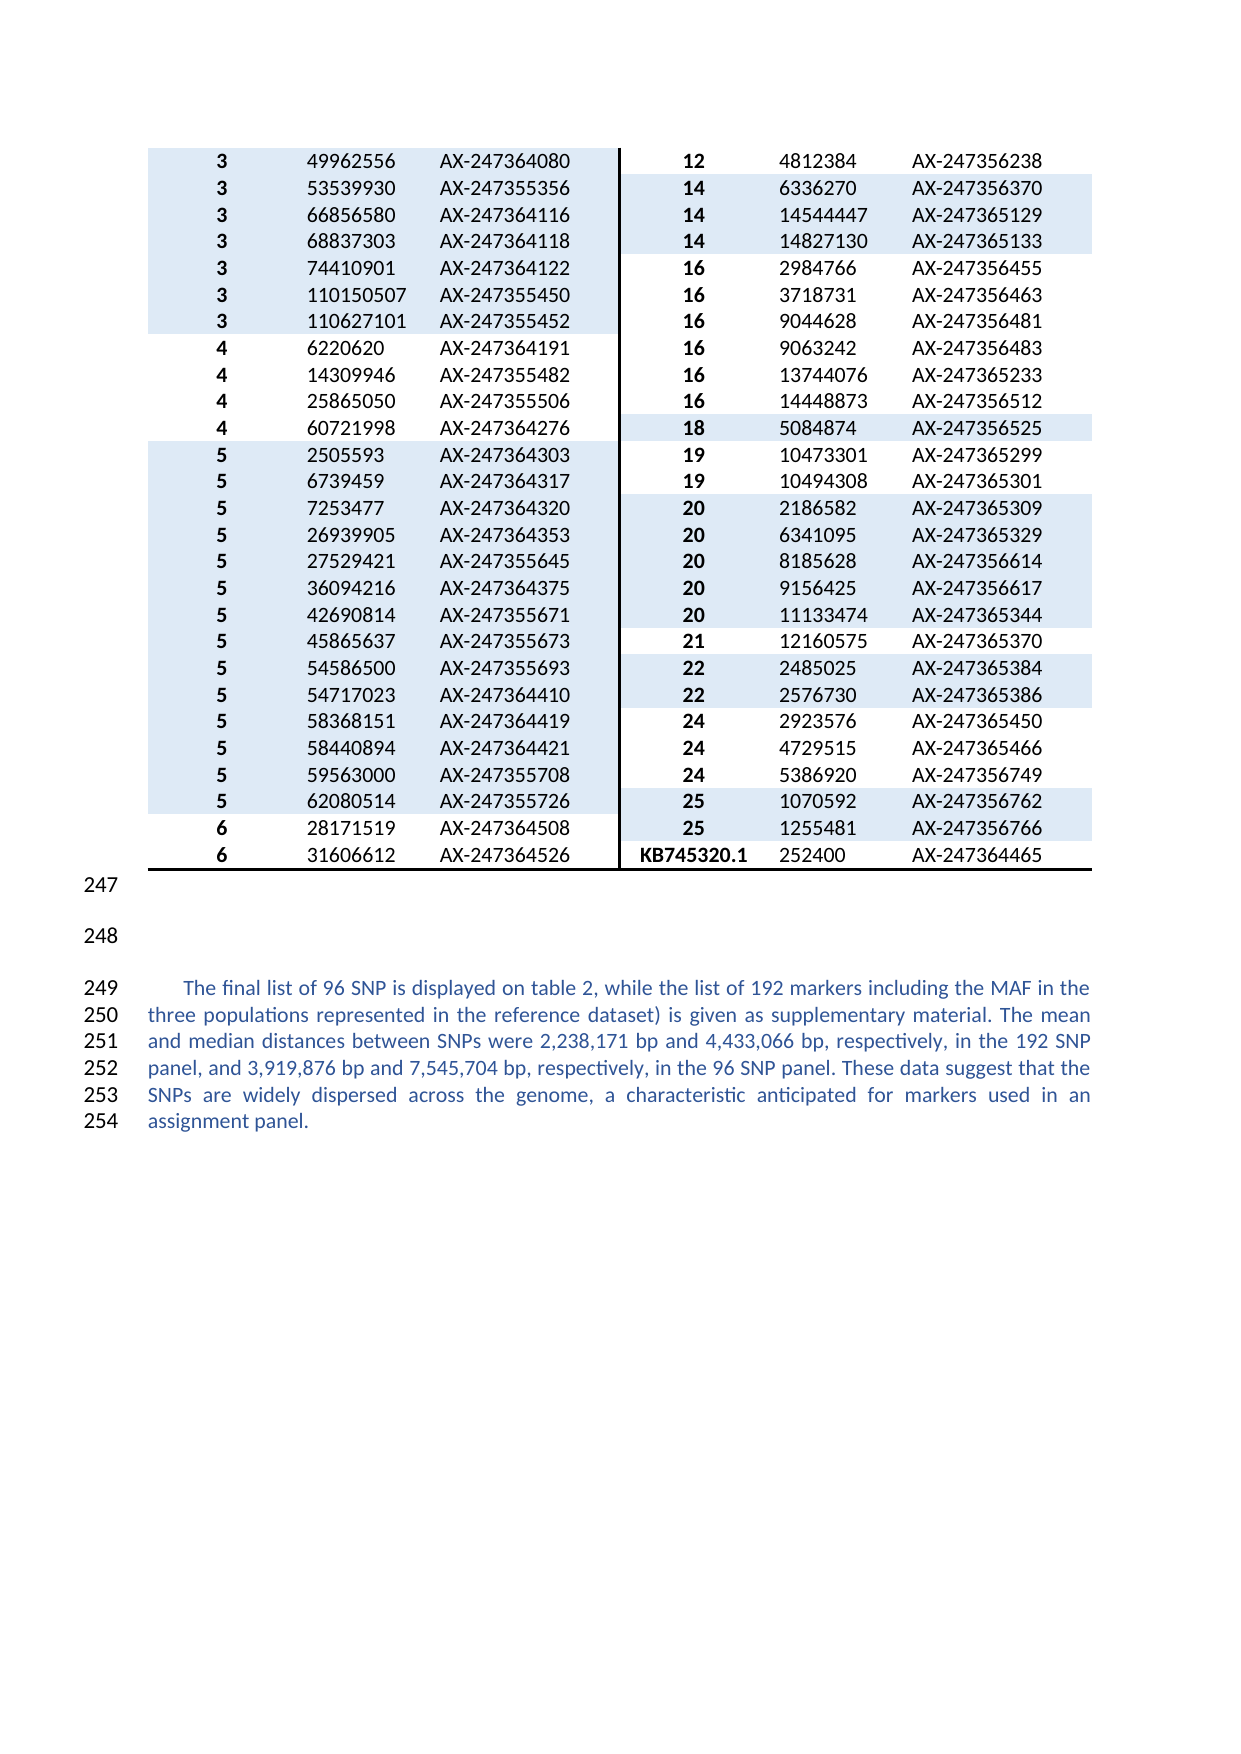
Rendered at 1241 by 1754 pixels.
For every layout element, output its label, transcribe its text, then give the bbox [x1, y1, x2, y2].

table_cell 42690814 [295, 601, 428, 628]
table_cell AX-247355693 [428, 654, 618, 681]
table_cell 2984766 [768, 254, 901, 281]
table_cell 20 [621, 574, 768, 601]
table_cell AX-247364116 [428, 201, 618, 228]
table_cell AX-247364421 [428, 734, 618, 761]
table_cell 12160575 [768, 628, 901, 654]
table_cell AX-247364080 [428, 148, 618, 174]
table_cell 5 [148, 494, 295, 521]
table_cell 6 [148, 841, 295, 868]
table_cell 9063242 [768, 334, 901, 361]
table_cell AX-247355645 [428, 548, 618, 574]
table_cell AX-247365309 [901, 494, 1092, 521]
table_cell 16 [621, 388, 768, 414]
table_cell 19 [621, 468, 768, 494]
table_cell 31606612 [295, 841, 428, 868]
table_cell 5 [148, 548, 295, 574]
table_cell 2505593 [295, 441, 428, 468]
table_cell AX-247364465 [901, 841, 1092, 868]
table_cell 4 [148, 334, 295, 361]
table_cell 6220620 [295, 334, 428, 361]
table_cell 25 [621, 814, 768, 841]
table_cell 54717023 [295, 681, 428, 708]
table_cell AX-247355726 [428, 788, 618, 814]
table_cell 20 [621, 521, 768, 548]
table_cell 68837303 [295, 228, 428, 254]
table_cell AX-247365129 [901, 201, 1092, 228]
table_cell 5 [148, 734, 295, 761]
table_cell AX-247365370 [901, 628, 1092, 654]
table_cell AX-247364353 [428, 521, 618, 548]
table_cell 1070592 [768, 788, 901, 814]
table_cell 5 [148, 681, 295, 708]
table_cell AX-247356762 [901, 788, 1092, 814]
table_cell AX-247355671 [428, 601, 618, 628]
table_cell 25865050 [295, 388, 428, 414]
table_cell AX-247355708 [428, 761, 618, 788]
table_cell 53539930 [295, 174, 428, 201]
table_cell 5 [148, 468, 295, 494]
table_cell AX-247364320 [428, 494, 618, 521]
table_cell 26939905 [295, 521, 428, 548]
table_cell 20 [621, 601, 768, 628]
table_cell 6 [148, 814, 295, 841]
table_cell 13744076 [768, 361, 901, 388]
table_cell 2485025 [768, 654, 901, 681]
table_cell 5 [148, 708, 295, 734]
table_cell 18 [621, 414, 768, 441]
table_cell AX-247364303 [428, 441, 618, 468]
table_cell 24 [621, 761, 768, 788]
table_cell 2576730 [768, 681, 901, 708]
table_cell 3 [148, 201, 295, 228]
table_cell 252400 [768, 841, 901, 868]
table_cell 16 [621, 334, 768, 361]
table_cell 4812384 [768, 148, 901, 174]
table_cell 5 [148, 761, 295, 788]
table_cell 3 [148, 228, 295, 254]
table_cell 22 [621, 681, 768, 708]
table_cell 21 [621, 628, 768, 654]
table_cell 8185628 [768, 548, 901, 574]
table_cell AX-247355673 [428, 628, 618, 654]
table_cell 110150507 [295, 281, 428, 308]
table_cell 5 [148, 788, 295, 814]
table_cell AX-247365133 [901, 228, 1092, 254]
table_cell 4 [148, 414, 295, 441]
table_cell 5 [148, 601, 295, 628]
table_cell 49962556 [295, 148, 428, 174]
table_cell AX-247355482 [428, 361, 618, 388]
table_cell 5 [148, 574, 295, 601]
table_cell 9156425 [768, 574, 901, 601]
table_cell AX-247365450 [901, 708, 1092, 734]
table_cell 25 [621, 788, 768, 814]
table_cell 4 [148, 361, 295, 388]
table_cell 6336270 [768, 174, 901, 201]
table_cell AX-247364526 [428, 841, 618, 868]
table_cell AX-247356512 [901, 388, 1092, 414]
table_cell AX-247356525 [901, 414, 1092, 441]
table_cell 5084874 [768, 414, 901, 441]
table_cell 110627101 [295, 308, 428, 334]
table_cell 7253477 [295, 494, 428, 521]
table_cell KB745320.1 [621, 841, 768, 868]
table_cell AX-247356766 [901, 814, 1092, 841]
table_cell 9044628 [768, 308, 901, 334]
table_cell 5 [148, 441, 295, 468]
table_cell 16 [621, 281, 768, 308]
table_cell 14544447 [768, 201, 901, 228]
table_cell 16 [621, 361, 768, 388]
table_cell AX-247364118 [428, 228, 618, 254]
table_cell AX-247355450 [428, 281, 618, 308]
table_cell AX-247365344 [901, 601, 1092, 628]
table_cell 16 [621, 308, 768, 334]
table_cell AX-247356481 [901, 308, 1092, 334]
table_cell 3 [148, 148, 295, 174]
table_cell 22 [621, 654, 768, 681]
table_cell 24 [621, 734, 768, 761]
table_cell 62080514 [295, 788, 428, 814]
table_cell AX-247364419 [428, 708, 618, 734]
table_cell AX-247356614 [901, 548, 1092, 574]
table_cell AX-247364508 [428, 814, 618, 841]
table_cell 10494308 [768, 468, 901, 494]
table_cell AX-247356463 [901, 281, 1092, 308]
table_cell 58368151 [295, 708, 428, 734]
table_cell 74410901 [295, 254, 428, 281]
table_cell 54586500 [295, 654, 428, 681]
table_cell 4 [148, 388, 295, 414]
table_cell 2186582 [768, 494, 901, 521]
table_cell 59563000 [295, 761, 428, 788]
table_cell 24 [621, 708, 768, 734]
table_cell AX-247364276 [428, 414, 618, 441]
table_cell 66856580 [295, 201, 428, 228]
table_cell 6341095 [768, 521, 901, 548]
table_cell 6739459 [295, 468, 428, 494]
table_cell 14448873 [768, 388, 901, 414]
table_cell 5386920 [768, 761, 901, 788]
table_cell 20 [621, 548, 768, 574]
table_cell AX-247356370 [901, 174, 1092, 201]
table_cell 10473301 [768, 441, 901, 468]
table_cell 60721998 [295, 414, 428, 441]
table_cell 3 [148, 254, 295, 281]
table_cell AX-247364122 [428, 254, 618, 281]
table_cell 20 [621, 494, 768, 521]
table_cell 45865637 [295, 628, 428, 654]
table_cell AX-247356749 [901, 761, 1092, 788]
table_cell 3718731 [768, 281, 901, 308]
table_cell 14827130 [768, 228, 901, 254]
table_cell AX-247356455 [901, 254, 1092, 281]
table_cell 11133474 [768, 601, 901, 628]
table_cell AX-247356238 [901, 148, 1092, 174]
table_cell AX-247365329 [901, 521, 1092, 548]
table_cell AX-247356617 [901, 574, 1092, 601]
table_cell AX-247355452 [428, 308, 618, 334]
table_cell 19 [621, 441, 768, 468]
text The final list of 96 SNP is displayed on table 2, while the list of 192 markers including the MAF in the three populations represented in the reference dataset) is given as supplementary material. The mean and median distances between SNPs were 2,238,171 bp and 4,433,066 bp, respectively, in the 192 SNP panel, and 3,919,876 bp and 7,545,704 bp, respectively, in the 96 SNP panel. These data suggest that the SNPs are widely dispersed across the genome, a characteristic anticipated for markers used in an assignment panel. [148, 974, 1093, 1134]
table_cell 14 [621, 228, 768, 254]
table_cell 4729515 [768, 734, 901, 761]
table_cell AX-247365301 [901, 468, 1092, 494]
table_cell AX-247356483 [901, 334, 1092, 361]
table_cell 58440894 [295, 734, 428, 761]
table_cell 3 [148, 281, 295, 308]
table_cell AX-247364375 [428, 574, 618, 601]
table_cell 3 [148, 174, 295, 201]
table_cell AX-247365386 [901, 681, 1092, 708]
table_cell AX-247365384 [901, 654, 1092, 681]
table_cell 14 [621, 174, 768, 201]
table_cell 5 [148, 654, 295, 681]
table_cell AX-247365466 [901, 734, 1092, 761]
table_cell 5 [148, 521, 295, 548]
table_cell 27529421 [295, 548, 428, 574]
table_cell AX-247365233 [901, 361, 1092, 388]
table_cell AX-247364317 [428, 468, 618, 494]
table_cell 36094216 [295, 574, 428, 601]
table_cell 5 [148, 628, 295, 654]
table_cell 14 [621, 201, 768, 228]
table_cell 2923576 [768, 708, 901, 734]
table_cell 12 [621, 148, 768, 174]
table_cell AX-247364410 [428, 681, 618, 708]
table_cell 3 [148, 308, 295, 334]
table_cell AX-247365299 [901, 441, 1092, 468]
table_cell AX-247364191 [428, 334, 618, 361]
table_cell AX-247355356 [428, 174, 618, 201]
table_cell AX-247355506 [428, 388, 618, 414]
table_cell 28171519 [295, 814, 428, 841]
table_cell 16 [621, 254, 768, 281]
table_cell 1255481 [768, 814, 901, 841]
table_cell 14309946 [295, 361, 428, 388]
